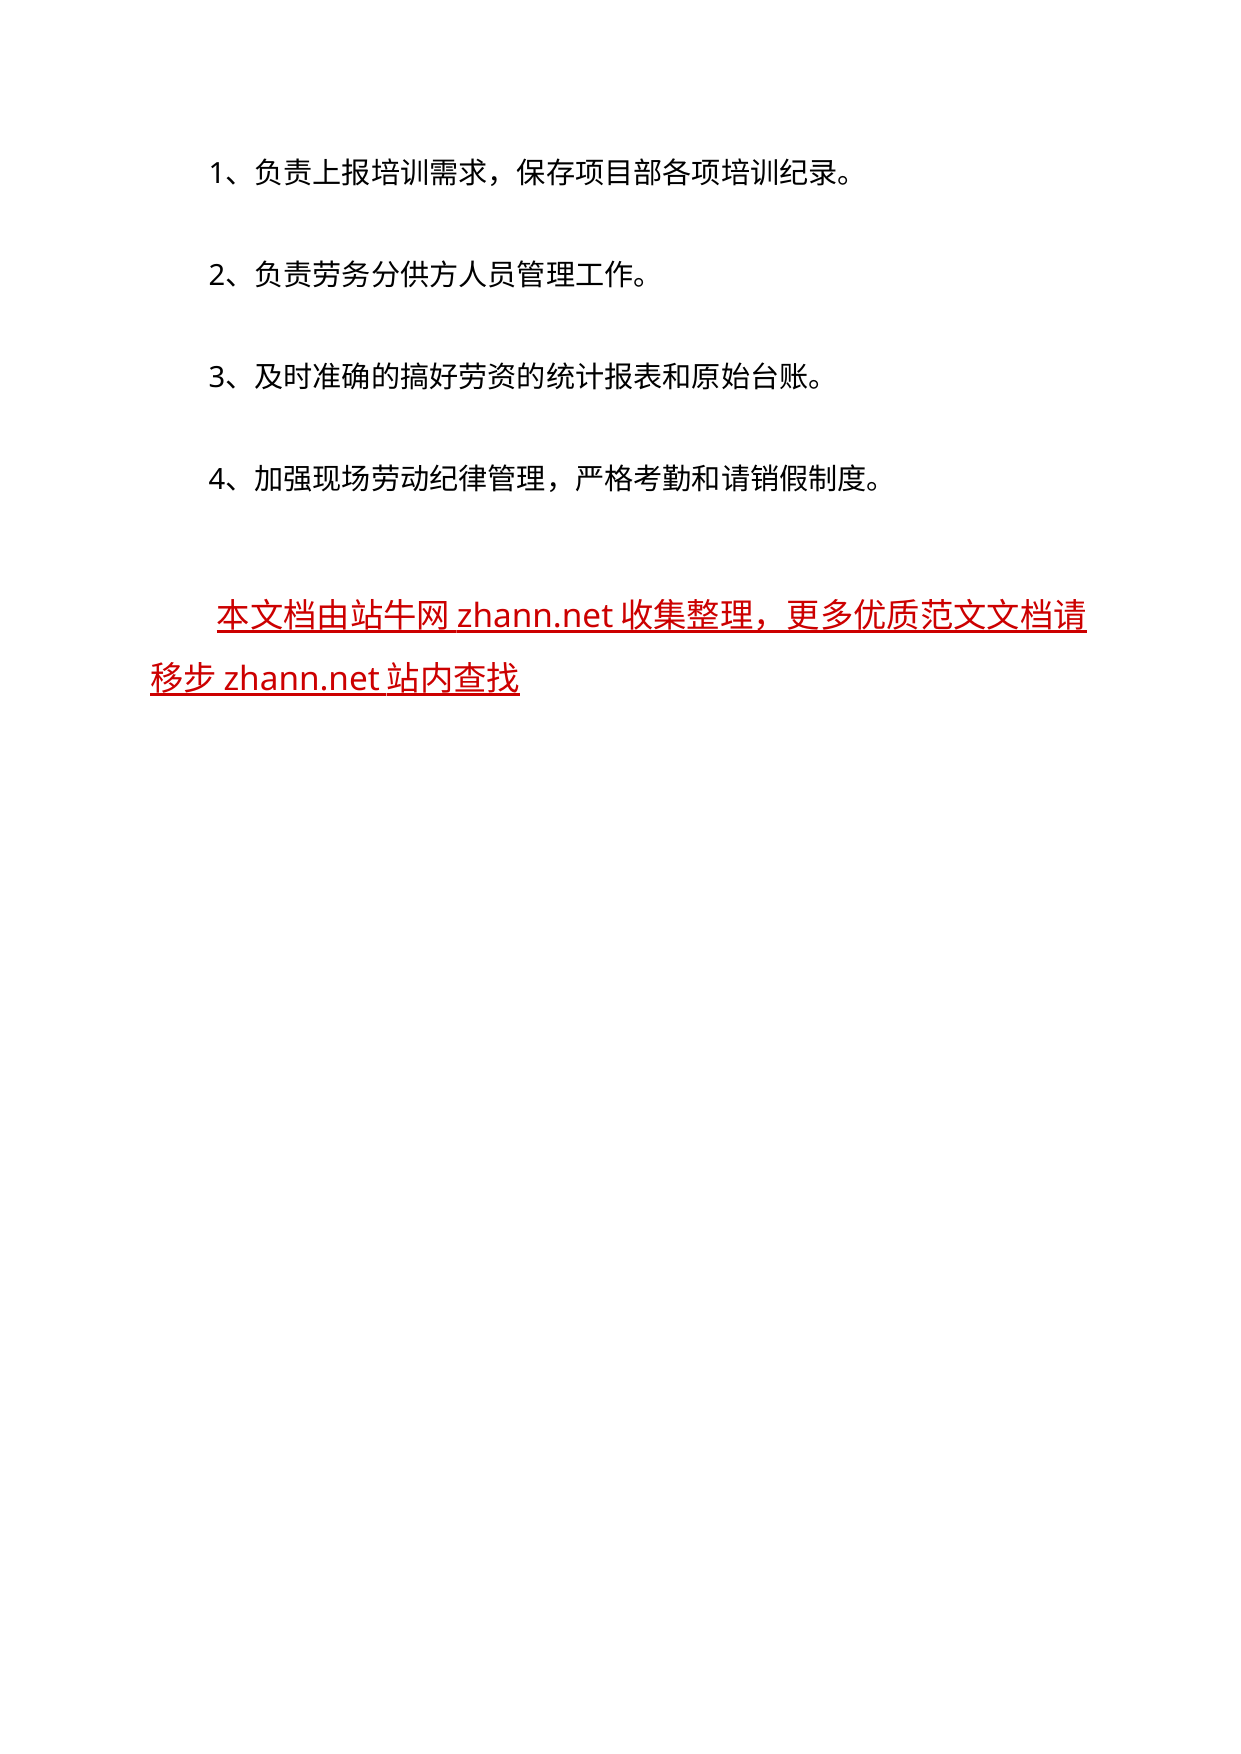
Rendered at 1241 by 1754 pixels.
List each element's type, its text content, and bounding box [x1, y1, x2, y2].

text 1、负责上报培训需求，保存项目部各项培训纪录。 [150, 150, 1090, 192]
text 本文档由站牛网zhann.net收集整理，更多优质范文文档请移步zhann.net站内查找 [150, 589, 1090, 700]
text 3、及时准确的搞好劳资的统计报表和原始台账。 [150, 354, 1090, 396]
text 2、负责劳务分供方人员管理工作。 [150, 252, 1090, 294]
text 4、加强现场劳动纪律管理，严格考勤和请销假制度。 [150, 456, 1090, 498]
